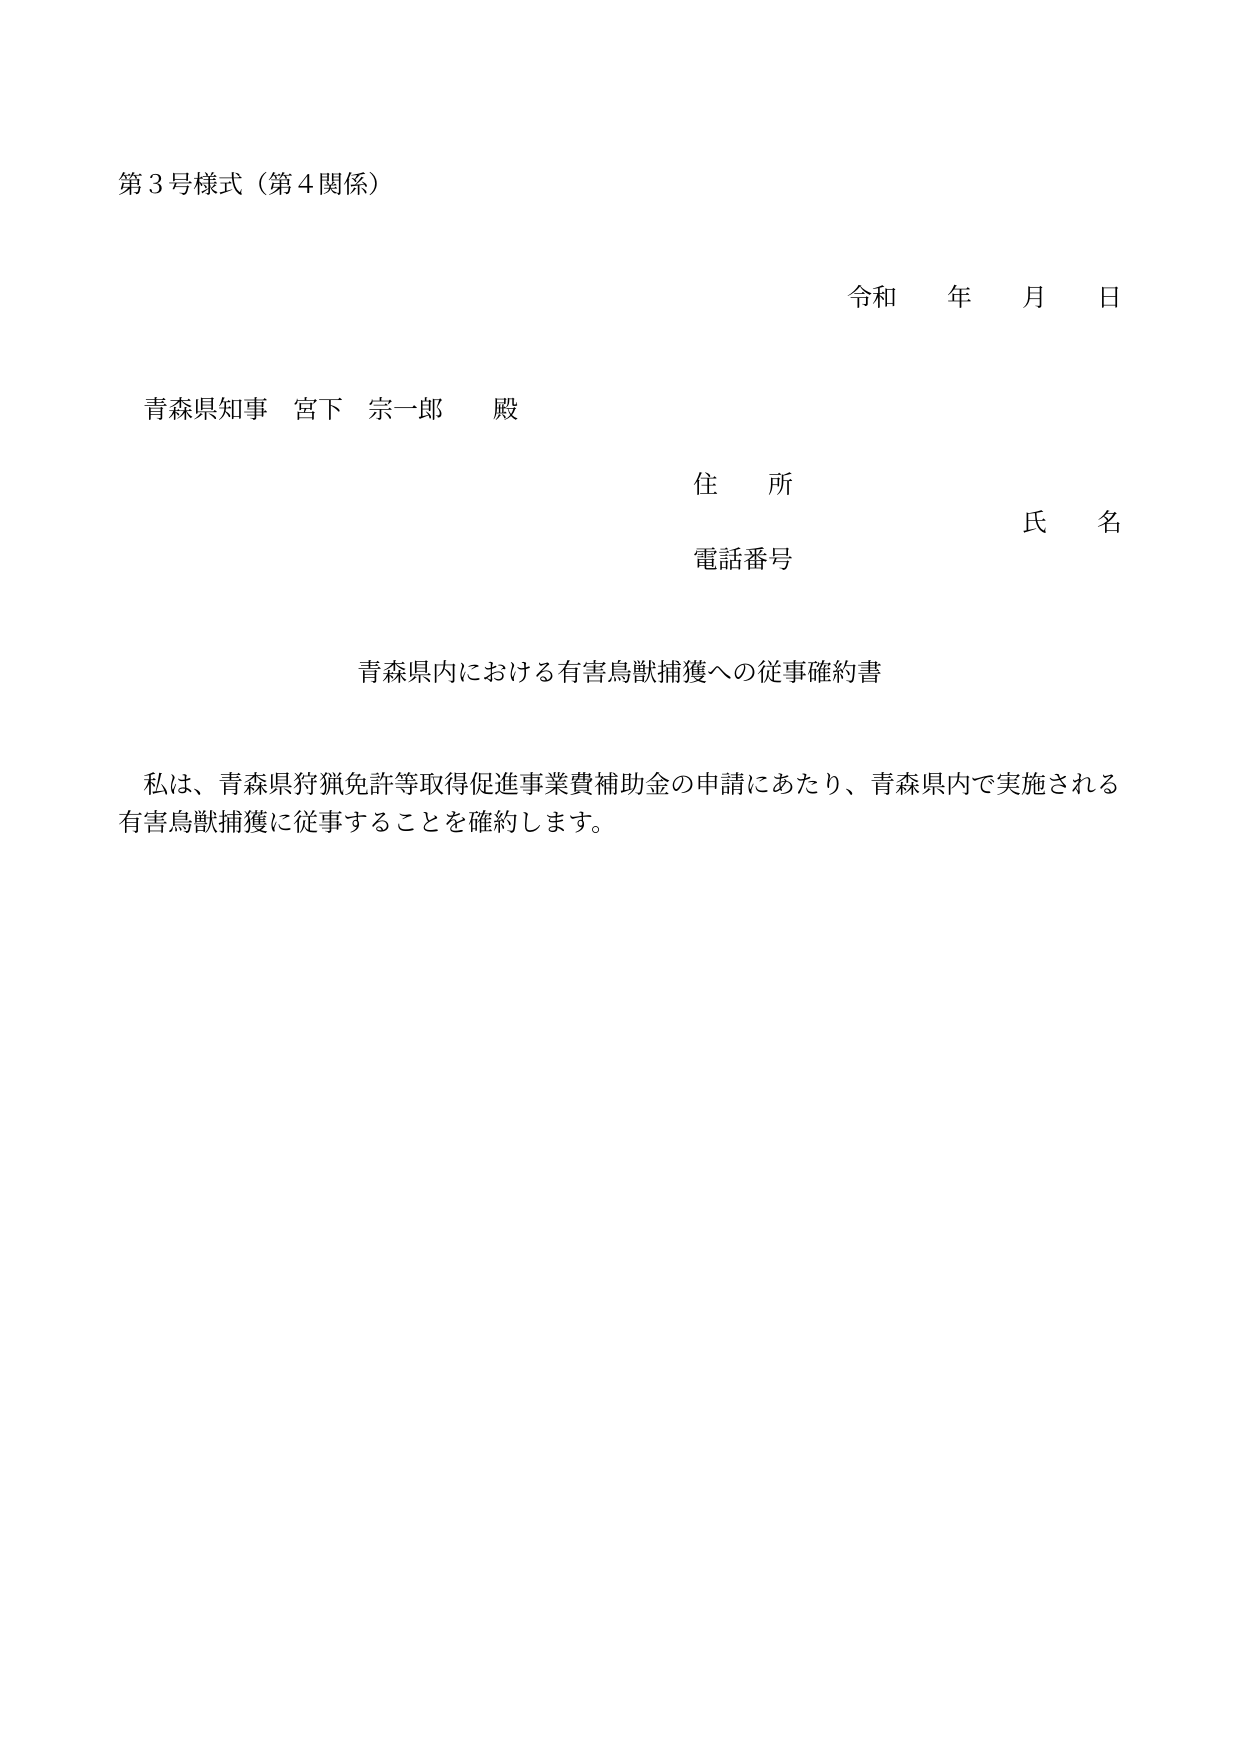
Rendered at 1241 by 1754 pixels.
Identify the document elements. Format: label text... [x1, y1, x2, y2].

text 住 所 [118, 464, 1122, 502]
text 私は、青森県狩猟免許等取得促進事業費補助金の申請にあたり、青森県内で実施される有害鳥獣捕獲に従事することを確約します。 [118, 764, 1122, 839]
text 青森県知事 宮下 宗一郎 殿 [118, 389, 1122, 427]
text 電話番号 [118, 539, 1122, 577]
text 令和 年 月 日 [118, 277, 1122, 314]
text 青森県内における有害鳥獣捕獲への従事確約書 [118, 652, 1122, 689]
text 第３号様式（第４関係） [118, 164, 1122, 202]
text 氏 名 [118, 502, 1122, 539]
